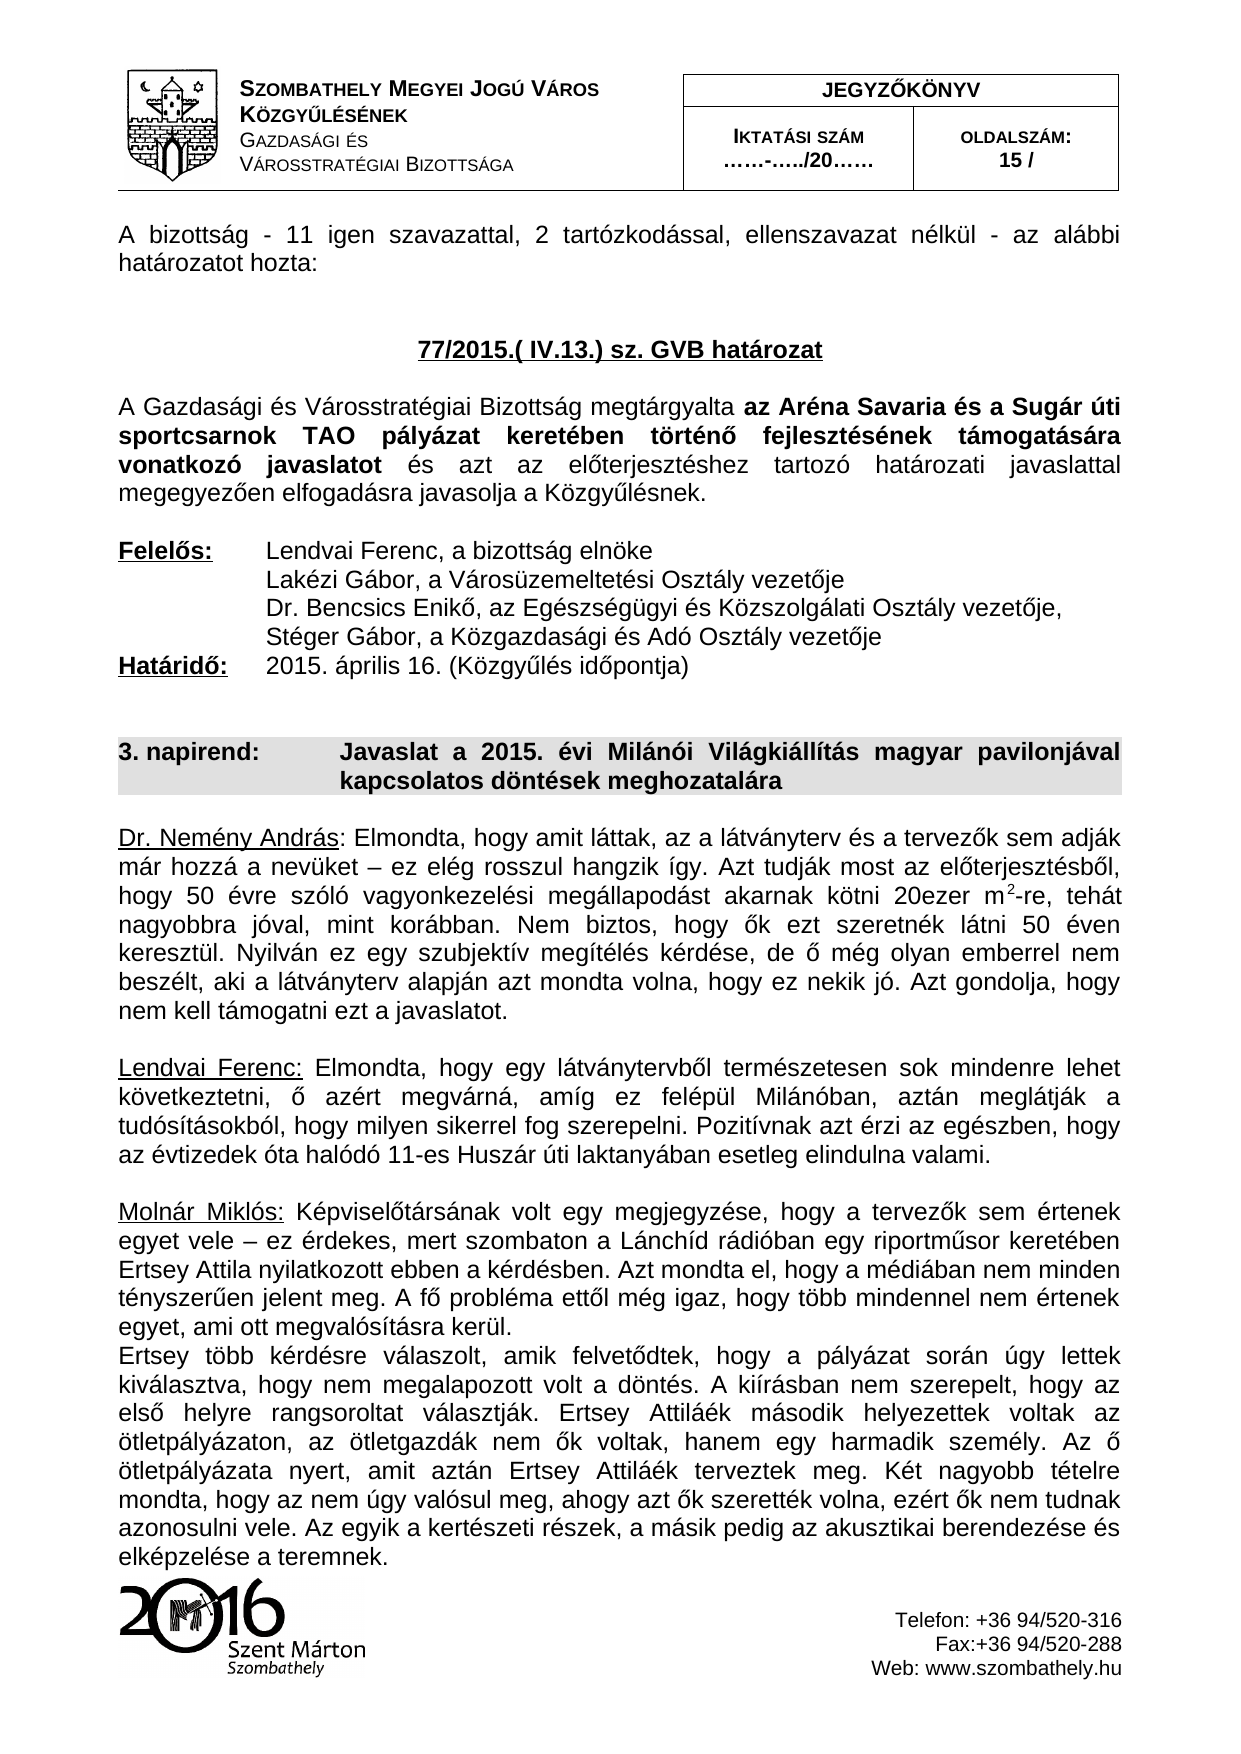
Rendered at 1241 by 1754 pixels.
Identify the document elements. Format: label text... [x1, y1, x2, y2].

text 3. napirend: Javaslat a 2015. évi Milánói Világkiállítás magyar pavilonjával kapcsolatos döntések meghozatalára [118, 737, 1122, 795]
text Stéger Gábor, a Közgazdasági és Adó Osztály vezetője [118, 622, 1122, 651]
text Lendvai Ferenc: Elmondta, hogy egy látványtervből természetesen sok mindenre lehet következtetni, ő azért megvárná, amíg ez felépül Milánóban, aztán meglátják a tudósításokból, hogy milyen sikerrel fog szerepelni. Pozitívnak azt érzi az egészben, hogy az évtizedek óta halódó 11-es Huszár úti laktanyában esetleg elindulna valami. [118, 1053, 1122, 1168]
text 77/2015.( IV.13.) sz. GVB határozat [118, 335, 1122, 363]
text Felelős: , a bizottság elnöke [118, 536, 1122, 565]
text A Gazdasági és Városstratégiai Bizottság megtárgyalta az Aréna Savaria és a Sugár úti sportcsarnok TAO pályázat keretében történő fejlesztésének támogatására vonatkozó javaslatot és azt az előterjesztéshez tartozó határozati javaslattal megegyezően elfogadásra javasolja a Közgyűlésnek. [118, 392, 1122, 507]
text Lakézi Gábor, a Városüzemeltetési Osztály vezetője [118, 565, 1122, 593]
text Dr. Nemény András: Elmondta, hogy amit láttak, az a látványterv és a tervezők sem adják már hozzá a nevüket – ez elég rosszul hangzik így. Azt tudják most az előterjesztésből, hogy 50 évre szóló vagyonkezelési megállapodást akarnak kötni 20ezer m2-re, tehát nagyobbra jóval, mint korábban. Nem biztos, hogy ők ezt szeretnék látni 50 éven keresztül. Nyilván ez egy szubjektív megítélés kérdése, de ő még olyan emberrel nem beszélt, aki a látványterv alapján azt mondta volna, hogy ez nekik jó. Azt gondolja, hogy nem kell támogatni ezt a javaslatot. [118, 823, 1122, 1025]
picture [124, 66, 222, 184]
text Ertsey több kérdésre válaszolt, amik felvetődtek, hogy a pályázat során úgy lettek kiválasztva, hogy nem megalapozott volt a döntés. A kiírásban nem szerepelt, hogy az első helyre rangsoroltat választják. Ertsey Attiláék második helyezettek voltak az ötletpályázaton, az ötletgazdák nem ők voltak, hanem egy harmadik személy. Az ő ötletpályázata nyert, amit aztán Ertsey Attiláék terveztek meg. Két nagyobb tételre mondta, hogy az nem úgy valósul meg, ahogy azt ők szerették volna, ezért ők nem tudnak azonosulni vele. Az egyik a kertészeti részek, a másik pedig az akusztikai berendezése és elképzelése a teremnek. [118, 1341, 1122, 1571]
text Határidő: 2015. április 16. (Közgyűlés időpontja) [118, 651, 1122, 680]
text A bizottság - 11 igen szavazattal, 2 tartózkodással, ellenszavazat nélkül - az alábbi határozatot hozta: [118, 220, 1122, 277]
picture [118, 1576, 365, 1678]
text Dr. Bencsics Enikő, az Egészségügyi és Közszolgálati Osztály vezetője, [118, 593, 1122, 622]
text Molnár Miklós: Képviselőtársának volt egy megjegyzése, hogy a tervezők sem értenek egyet vele – ez érdekes, mert szombaton a Lánchíd rádióban egy riportműsor keretében Ertsey Attila nyilatkozott ebben a kérdésben. Azt mondta el, hogy a médiában nem minden tényszerűen jelent meg. A fő probléma ettől még igaz, hogy több mindennel nem értenek egyet, ami ott megvalósításra kerül. [118, 1197, 1122, 1341]
